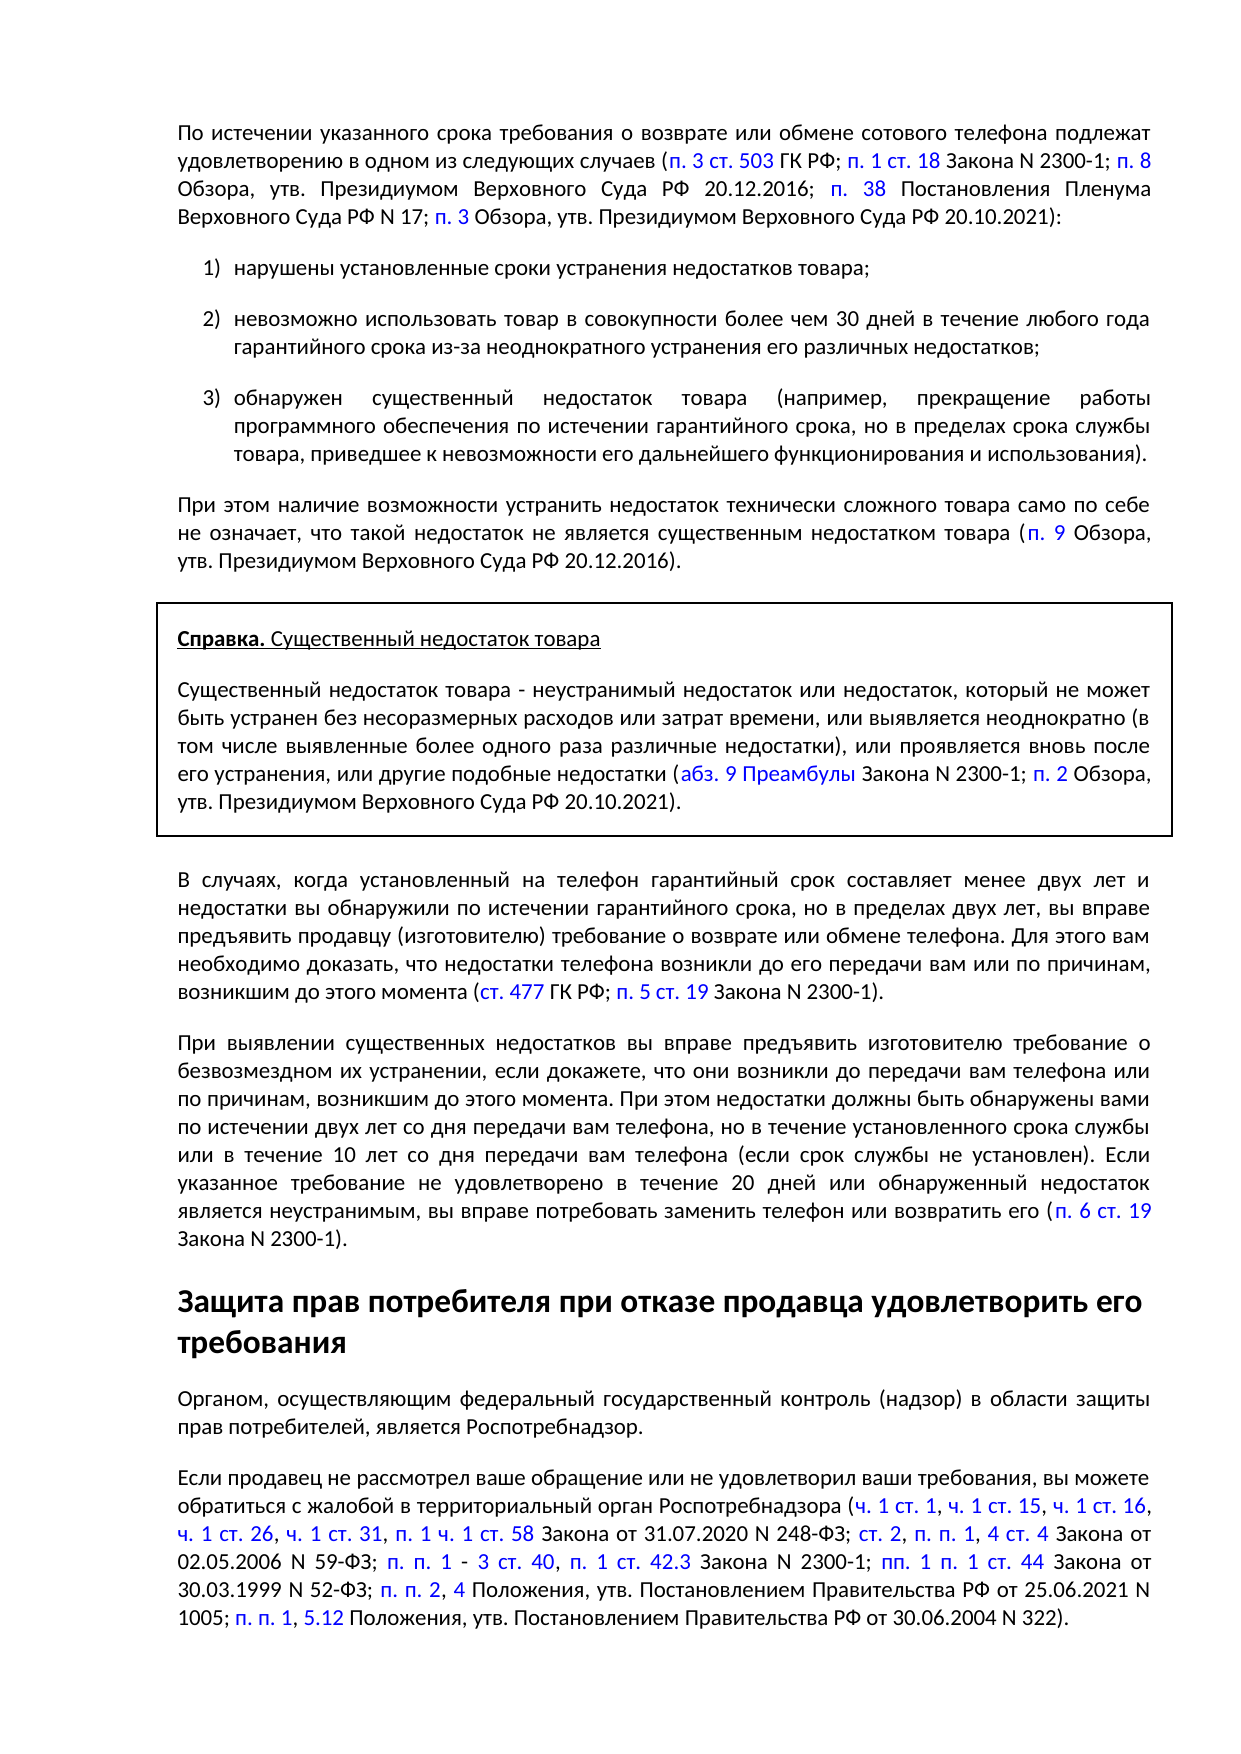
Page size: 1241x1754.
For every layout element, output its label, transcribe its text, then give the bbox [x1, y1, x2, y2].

text При выявлении существенных недостатков вы вправе предъявить изготовителю требование о безвозмездном их устранении, если докажете, что они возникли до передачи вам телефона или по причинам, возникшим до этого момента. При этом недостатки должны быть обнаружены вами по истечении двух лет со дня передачи вам телефона, но в течение установленного срока службы или в течение 10 лет со дня передачи вам телефона (если срок службы не установлен). Если указанное требование не удовлетворено в течение 20 дней или обнаруженный недостаток является неустранимым, вы вправе потребовать заменить телефон или возвратить его (п. 6 ст. 19 Закона N 2300-1). [177, 1028, 1152, 1252]
list нарушены установленные сроки устранения недостатков товара; [202, 253, 1152, 281]
table_header Справка. Существенный недостаток товара Существенный недостаток товара - неустранимый недостаток или недостаток, который не может быть устранен без несоразмерных расходов или затрат времени, или выявляется неоднократно (в том числе выявленные более одного раза различные недостатки), или проявляется вновь после его устранения, или другие подобные недостатки (абз. 9 Преамбулы Закона N 2300-1; п. 2 Обзора, утв. Президиумом Верховного Суда РФ 20.10.2021). [158, 604, 1171, 835]
text Защита прав потребителя при отказе продавца удовлетворить его требования [177, 1280, 1152, 1362]
text Органом, осуществляющим федеральный государственный контроль (надзор) в области защиты прав потребителей, является Роспотребнадзор. [177, 1384, 1152, 1441]
text По истечении указанного срока требования о возврате или обмене сотового телефона подлежат удовлетворению в одном из следующих случаев (п. 3 ст. 503 ГК РФ; п. 1 ст. 18 Закона N 2300-1; п. 8 Обзора, утв. Президиумом Верховного Суда РФ 20.12.2016; п. 38 Постановления Пленума Верховного Суда РФ N 17; п. 3 Обзора, утв. Президиумом Верховного Суда РФ 20.10.2021): [177, 118, 1152, 230]
list невозможно использовать товар в совокупности более чем 30 дней в течение любого года гарантийного срока из-за неоднократного устранения его различных недостатков; [202, 304, 1152, 360]
list обнаружен существенный недостаток товара (например, прекращение работы программного обеспечения по истечении гарантийного срока, но в пределах срока службы товара, приведшее к невозможности его дальнейшего функционирования и использования). [202, 383, 1152, 467]
text При этом наличие возможности устранить недостаток технически сложного товара само по себе не означает, что такой недостаток не является существенным недостатком товара (п. 9 Обзора, утв. Президиумом Верховного Суда РФ 20.12.2016). [177, 490, 1152, 574]
text В случаях, когда установленный на телефон гарантийный срок составляет менее двух лет и недостатки вы обнаружили по истечении гарантийного срока, но в пределах двух лет, вы вправе предъявить продавцу (изготовителю) требование о возврате или обмене телефона. Для этого вам необходимо доказать, что недостатки телефона возникли до его передачи вам или по причинам, возникшим до этого момента (ст. 477 ГК РФ; п. 5 ст. 19 Закона N 2300-1). [177, 865, 1152, 1005]
text Если продавец не рассмотрел ваше обращение или не удовлетворил ваши требования, вы можете обратиться с жалобой в территориальный орган Роспотребнадзора (ч. 1 ст. 1, ч. 1 ст. 15, ч. 1 ст. 16, ч. 1 ст. 26, ч. 1 ст. 31, п. 1 ч. 1 ст. 58 Закона от 31.07.2020 N 248-ФЗ; ст. 2, п. п. 1, 4 ст. 4 Закона от 02.05.2006 N 59-ФЗ; п. п. 1 - 3 ст. 40, п. 1 ст. 42.3 Закона N 2300-1; пп. 1 п. 1 ст. 44 Закона от 30.03.1999 N 52-ФЗ; п. п. 2, 4 Положения, утв. Постановлением Правительства РФ от 25.06.2021 N 1005; п. п. 1, 5.12 Положения, утв. Постановлением Правительства РФ от 30.06.2004 N 322). [177, 1463, 1152, 1632]
